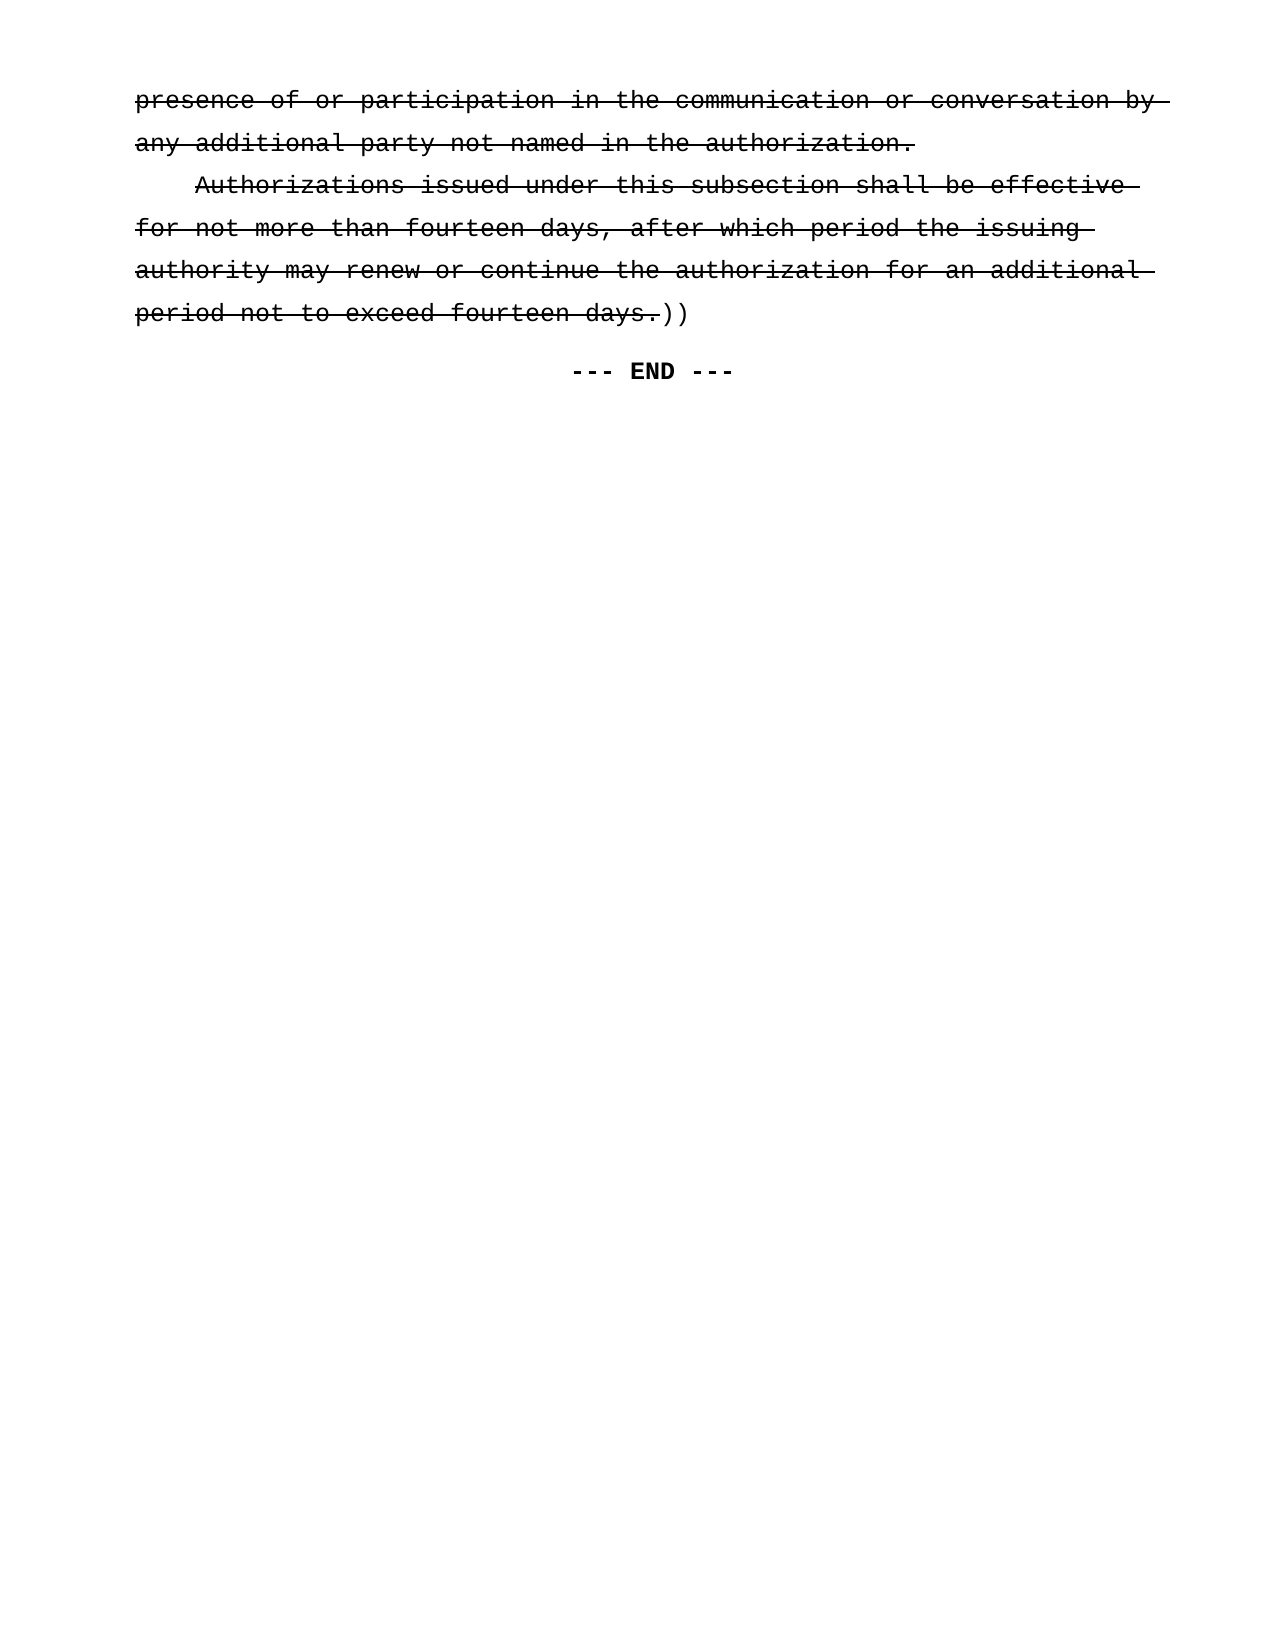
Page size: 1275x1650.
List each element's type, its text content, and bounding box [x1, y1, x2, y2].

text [135, 103, 1170, 160]
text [135, 75, 1170, 101]
text Authorizations issued under this subsection shall be effective for not more than fourteen days, after which period the issuing authority may renew or continue the authorization for an additional period not to exceed fourteen days.)) [135, 160, 1170, 330]
text --- END --- [135, 358, 1170, 387]
